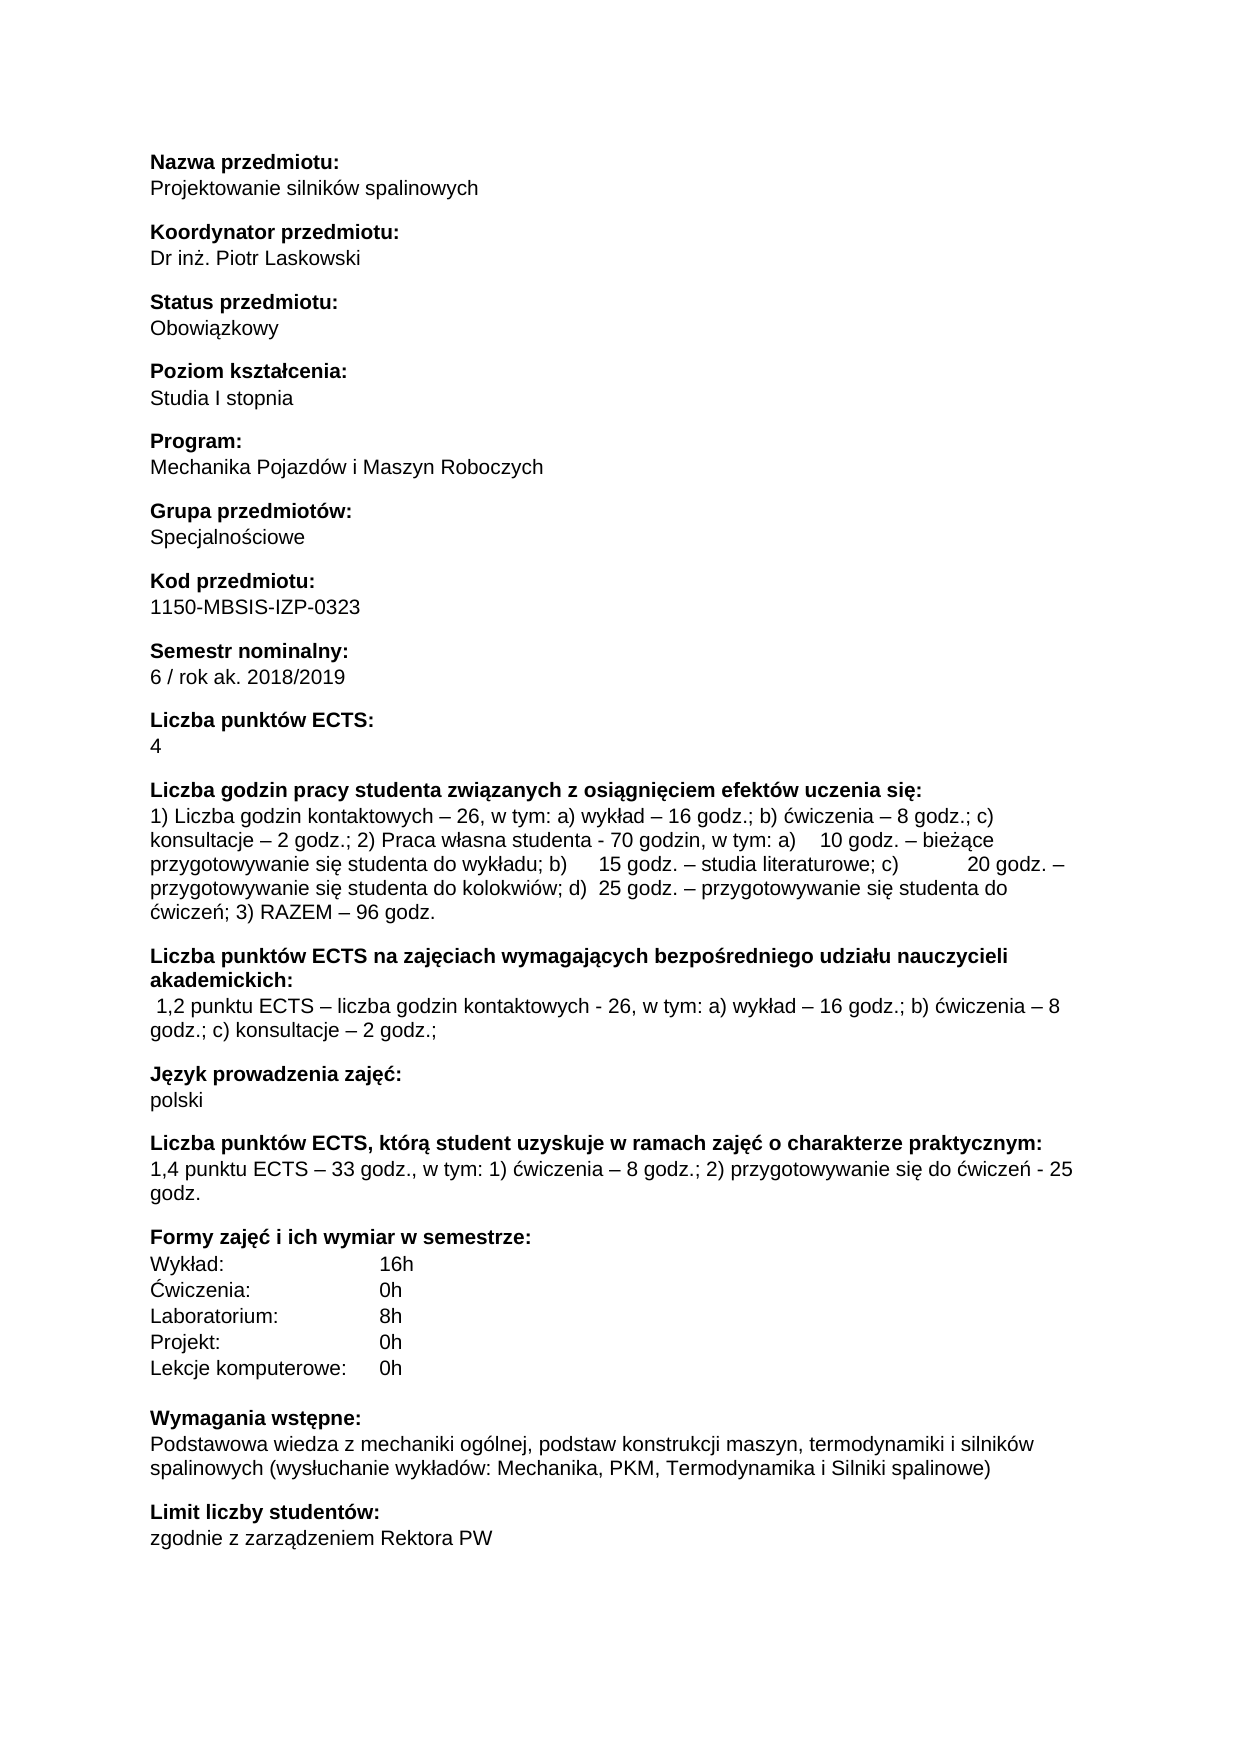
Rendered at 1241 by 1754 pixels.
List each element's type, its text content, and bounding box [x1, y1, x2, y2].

table_cell 8h [369, 1302, 597, 1328]
table_cell 0h [369, 1276, 597, 1302]
text Liczba godzin pracy studenta związanych z osiągnięciem efektów uczenia się: [150, 778, 1090, 802]
table_cell 0h [369, 1328, 597, 1354]
text Liczba punktów ECTS na zajęciach wymagających bezpośredniego udziału nauczycieli akademickich: [150, 944, 1090, 992]
text Status przedmiotu: [150, 289, 1090, 313]
text Dr inż. Piotr Laskowski [150, 246, 1090, 270]
text Podstawowa wiedza z mechaniki ogólnej, podstaw konstrukcji maszyn, termodynamiki i silników spalinowych (wysłuchanie wykładów: Mechanika, PKM, Termodynamika i Silniki spalinowe) [150, 1432, 1090, 1480]
text Język prowadzenia zajęć: [150, 1061, 1090, 1085]
text Specjalnościowe [150, 525, 1090, 549]
text Liczba punktów ECTS, którą student uzyskuje w ramach zajęć o charakterze praktycznym: [150, 1131, 1090, 1155]
text Liczba punktów ECTS: [150, 708, 1090, 732]
text Obowiązkowy [150, 316, 1090, 339]
text Grupa przedmiotów: [150, 499, 1090, 523]
table_cell Lekcje komputerowe: [140, 1356, 367, 1380]
table_header Wykład: [140, 1252, 367, 1276]
table_cell 0h [369, 1354, 597, 1380]
text Poziom kształcenia: [150, 359, 1090, 383]
table_header 16h [369, 1252, 597, 1276]
text Studia I stopnia [150, 385, 1090, 409]
text Projektowanie silników spalinowych [150, 176, 1090, 200]
text Limit liczby studentów: [150, 1499, 1090, 1523]
text Mechanika Pojazdów i Maszyn Roboczych [150, 455, 1090, 479]
text Koordynator przedmiotu: [150, 220, 1090, 244]
text 4 [150, 734, 1090, 758]
table_cell Projekt: [140, 1330, 367, 1354]
text 1150-MBSIS-IZP-0323 [150, 595, 1090, 619]
text Wymagania wstępne: [150, 1406, 1090, 1430]
text Formy zajęć i ich wymiar w semestrze: [150, 1225, 1090, 1249]
text zgodnie z zarządzeniem Rektora PW [150, 1526, 1090, 1549]
text polski [150, 1087, 1090, 1111]
text Semestr nominalny: [150, 638, 1090, 662]
table_cell Ćwiczenia: [140, 1278, 367, 1302]
text Kod przedmiotu: [150, 569, 1090, 593]
text Program: [150, 429, 1090, 453]
text Nazwa przedmiotu: [150, 150, 1090, 174]
table_cell Laboratorium: [140, 1304, 367, 1328]
text 6 / rok ak. 2018/2019 [150, 664, 1090, 688]
text 1,2 punktu ECTS – liczba godzin kontaktowych - 26, w tym: a) wykład – 16 godz.; b) ćwiczenia – 8 godz.; c) konsultacje – 2 godz.; [150, 994, 1090, 1042]
text 1) Liczba godzin kontaktowych – 26, w tym: a) wykład – 16 godz.; b) ćwiczenia – 8 godz.; c) konsultacje – 2 godz.; 2) Praca własna studenta - 70 godzin, w tym: a) 10 godz. – bieżące przygotowywanie się studenta do wykładu; b) 15 godz. – studia literaturowe; c) 20 godz. – przygotowywanie się studenta do kolokwiów; d) 25 godz. – przygotowywanie się studenta do ćwiczeń; 3) RAZEM – 96 godz. [150, 804, 1090, 924]
text 1,4 punktu ECTS – 33 godz., w tym: 1) ćwiczenia – 8 godz.; 2) przygotowywanie się do ćwiczeń - 25 godz. [150, 1157, 1090, 1205]
